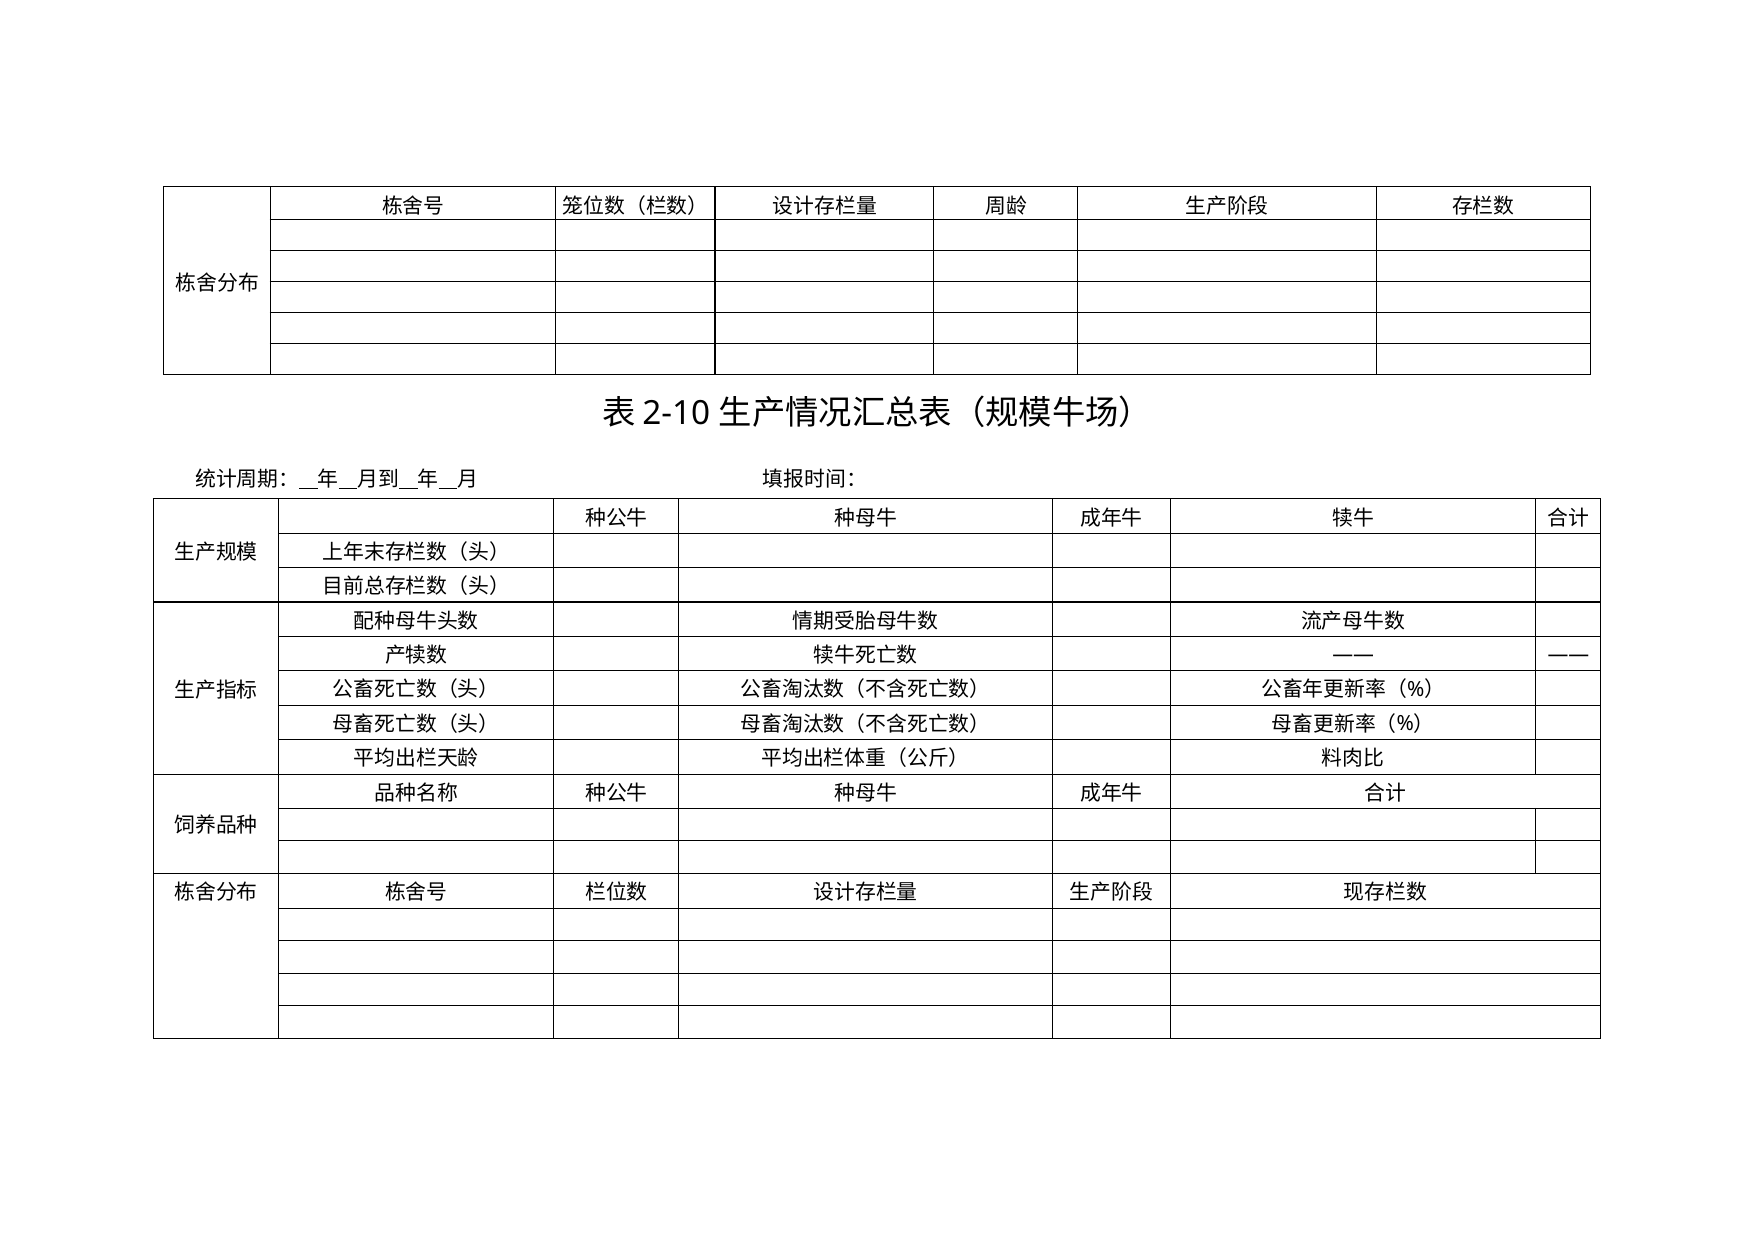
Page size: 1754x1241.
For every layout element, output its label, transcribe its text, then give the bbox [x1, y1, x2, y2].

table_cell [934, 282, 1077, 312]
table_cell [679, 568, 1052, 601]
table_cell [556, 251, 714, 281]
table_cell [1377, 313, 1590, 343]
table_cell [1377, 220, 1590, 250]
table_cell 流产母牛数 [1171, 603, 1535, 636]
table_cell [556, 344, 714, 374]
table_cell [716, 220, 933, 250]
table_cell 种公牛 [554, 775, 678, 808]
table_cell [279, 809, 553, 840]
table_cell [554, 974, 678, 1005]
table_cell [554, 637, 678, 670]
table_header [279, 499, 553, 533]
table_cell [679, 809, 1052, 840]
table_cell 存栏数 [1377, 187, 1590, 219]
table_header 合计 [1536, 499, 1600, 533]
table_cell [554, 671, 678, 704]
table_cell 公畜死亡数（头） [279, 671, 553, 704]
table_cell [1377, 251, 1590, 281]
table_cell 产犊数 [279, 637, 553, 670]
table_header 成年牛 [1053, 499, 1170, 533]
text 表2-10 生产情况汇总表（规模牛场） [195, 375, 1559, 437]
table_cell 平均出栏天龄 [279, 740, 553, 773]
table_cell [271, 251, 555, 281]
table_cell [1078, 344, 1376, 374]
table_cell [716, 313, 933, 343]
table_cell [1536, 740, 1600, 773]
table_cell [1377, 344, 1590, 374]
table_cell [679, 1006, 1052, 1038]
table_cell [556, 282, 714, 312]
table_cell [554, 568, 678, 601]
table_cell [1053, 1006, 1170, 1038]
table_cell [1053, 568, 1170, 601]
table_cell [1053, 941, 1170, 973]
table_cell 栋舍分布 [164, 187, 270, 374]
table_cell 栏位数 [554, 874, 678, 907]
table_cell [556, 220, 714, 250]
table_cell 设计存栏量 [716, 187, 933, 219]
table_cell 栋舍号 [271, 187, 555, 219]
table_header 种公牛 [554, 499, 678, 533]
table_cell [679, 941, 1052, 973]
table_cell 公畜年更新率（%） [1171, 671, 1535, 704]
table_cell [554, 909, 678, 940]
table_cell [554, 1006, 678, 1038]
table_cell [934, 220, 1077, 250]
table_cell [679, 534, 1052, 567]
table_cell —— [1171, 637, 1535, 670]
table_cell [554, 809, 678, 840]
table_cell [1053, 637, 1170, 670]
table_cell 栋舍号 [279, 874, 553, 907]
table_cell [1171, 909, 1600, 940]
table_cell [279, 1006, 553, 1038]
table_cell [554, 534, 678, 567]
table_header 犊牛 [1171, 499, 1535, 533]
table_cell [279, 974, 553, 1005]
table_cell [1053, 909, 1170, 940]
table_cell [271, 220, 555, 250]
table_cell 目前总存栏数（头） [279, 568, 553, 601]
text 统计周期： 年 月到 年 月 填报时间： [195, 437, 1559, 498]
table_cell [679, 841, 1052, 873]
table_cell [1078, 313, 1376, 343]
table_cell [1536, 534, 1600, 567]
table_cell [934, 313, 1077, 343]
table_cell [1171, 568, 1535, 601]
table_cell 栋舍分布 [154, 874, 278, 1038]
table_cell 种母牛 [679, 775, 1052, 808]
table_cell [1053, 534, 1170, 567]
table_cell 犊牛死亡数 [679, 637, 1052, 670]
table_cell [1078, 282, 1376, 312]
table_cell [1078, 251, 1376, 281]
table_cell [1053, 671, 1170, 704]
table_cell [1053, 706, 1170, 739]
table_cell 生产阶段 [1078, 187, 1376, 219]
table_cell [934, 344, 1077, 374]
table_cell [1536, 841, 1600, 873]
table_cell [679, 909, 1052, 940]
table_cell [279, 909, 553, 940]
table_cell [1171, 941, 1600, 973]
table_cell [1171, 974, 1600, 1005]
table_cell 生产阶段 [1053, 874, 1170, 907]
table_cell [271, 282, 555, 312]
table_cell [1053, 740, 1170, 773]
table_cell [1053, 974, 1170, 1005]
table_cell [1536, 671, 1600, 704]
table_cell [1171, 841, 1535, 873]
table_cell [1377, 282, 1590, 312]
table_cell [1536, 568, 1600, 601]
table_cell [271, 344, 555, 374]
table_cell [934, 251, 1077, 281]
table_cell 母畜更新率（%） [1171, 706, 1535, 739]
table_cell [279, 941, 553, 973]
table_cell [1171, 1006, 1600, 1038]
table_cell [1053, 841, 1170, 873]
table_cell 情期受胎母牛数 [679, 603, 1052, 636]
table_cell [679, 974, 1052, 1005]
table_cell [554, 603, 678, 636]
table_cell [1536, 809, 1600, 840]
table_cell 周龄 [934, 187, 1077, 219]
table_cell 生产指标 [154, 603, 278, 773]
table_cell 母畜淘汰数（不含死亡数） [679, 706, 1052, 739]
table_cell [1171, 534, 1535, 567]
table_cell [716, 282, 933, 312]
table_cell [279, 841, 553, 873]
table_cell 品种名称 [279, 775, 553, 808]
table_cell 现存栏数 [1171, 874, 1600, 907]
table_cell [554, 740, 678, 773]
table_header 生产规模 [154, 499, 278, 601]
table_cell 公畜淘汰数（不含死亡数） [679, 671, 1052, 704]
table_cell 设计存栏量 [679, 874, 1052, 907]
table_cell [716, 251, 933, 281]
table_cell —— [1536, 637, 1600, 670]
table_cell 上年末存栏数（头） [279, 534, 553, 567]
table_cell 合计 [1171, 775, 1600, 808]
table_header 种母牛 [679, 499, 1052, 533]
table_cell [554, 941, 678, 973]
table_cell [1053, 809, 1170, 840]
table_cell [556, 313, 714, 343]
table_cell 笼位数（栏数） [556, 187, 714, 219]
table_cell [1536, 706, 1600, 739]
table_cell [554, 706, 678, 739]
table_cell [1536, 603, 1600, 636]
table_cell [716, 344, 933, 374]
table_cell [1053, 603, 1170, 636]
table_cell 料肉比 [1171, 740, 1535, 773]
table_cell [1078, 220, 1376, 250]
table_cell 饲养品种 [154, 775, 278, 873]
table_cell [1171, 809, 1535, 840]
table_cell [554, 841, 678, 873]
table_cell 成年牛 [1053, 775, 1170, 808]
table_cell 平均出栏体重（公斤） [679, 740, 1052, 773]
table_cell 配种母牛头数 [279, 603, 553, 636]
table_cell [271, 313, 555, 343]
table_cell 母畜死亡数（头） [279, 706, 553, 739]
